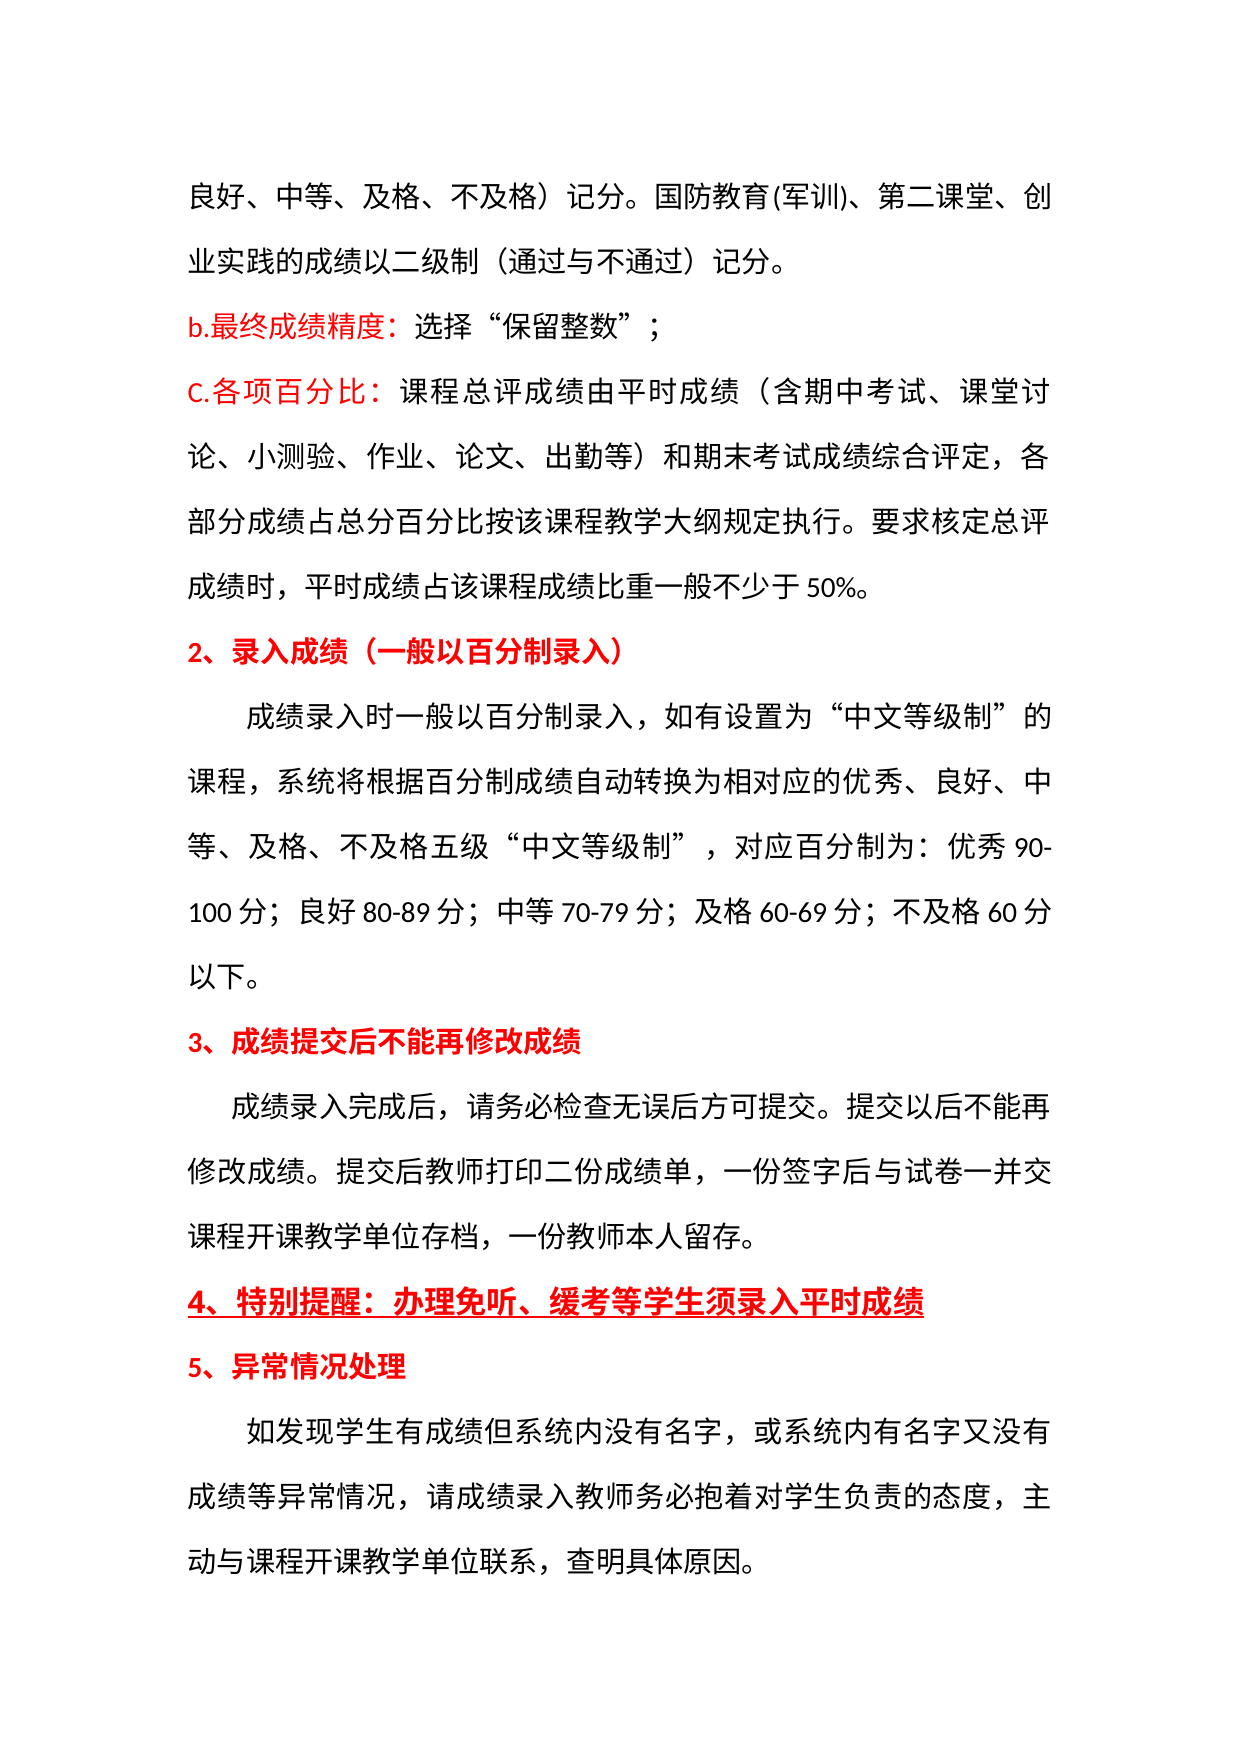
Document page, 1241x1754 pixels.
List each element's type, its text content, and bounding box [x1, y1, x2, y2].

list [187, 162, 1053, 292]
list 5、异常情况处理 [187, 1332, 1053, 1397]
list 4、特别提醒：办理免听、缓考等学生须录入平时成绩 [187, 1267, 1053, 1332]
list b.最终成绩精度：选择“保留整数”； [187, 292, 1053, 357]
text 成绩录入完成后，请务必检查无误后方可提交。提交以后不能再修改成绩。提交后教师打印二份成绩单，一份签字后与试卷一并交课程开课教学单位存档，一份教师本人留存。 [187, 1072, 1053, 1267]
list C.各项百分比：课程总评成绩由平时成绩（含期中考试、课堂讨论、小测验、作业、论文、出勤等）和期末考试成绩综合评定，各部分成绩占总分百分比按该课程教学大纲规定执行。要求核定总评成绩时，平时成绩占该课程成绩比重一般不少于50%。 [187, 357, 1053, 617]
text 成绩录入时一般以百分制录入，如有设置为“中文等级制”的课程，系统将根据百分制成绩自动转换为相对应的优秀、良好、中等、及格、不及格五级“中文等级制”，对应百分制为：优秀90-100分；良好80-89分；中等70-79分；及格60-69分；不及格60分以下。 [187, 682, 1053, 1007]
list 2、录入成绩（一般以百分制录入） [187, 617, 1053, 682]
list 3、成绩提交后不能再修改成绩 [187, 1007, 1053, 1072]
text 如发现学生有成绩但系统内没有名字，或系统内有名字又没有成绩等异常情况，请成绩录入教师务必抱着对学生负责的态度，主动与课程开课教学单位联系，查明具体原因。 [187, 1397, 1053, 1592]
